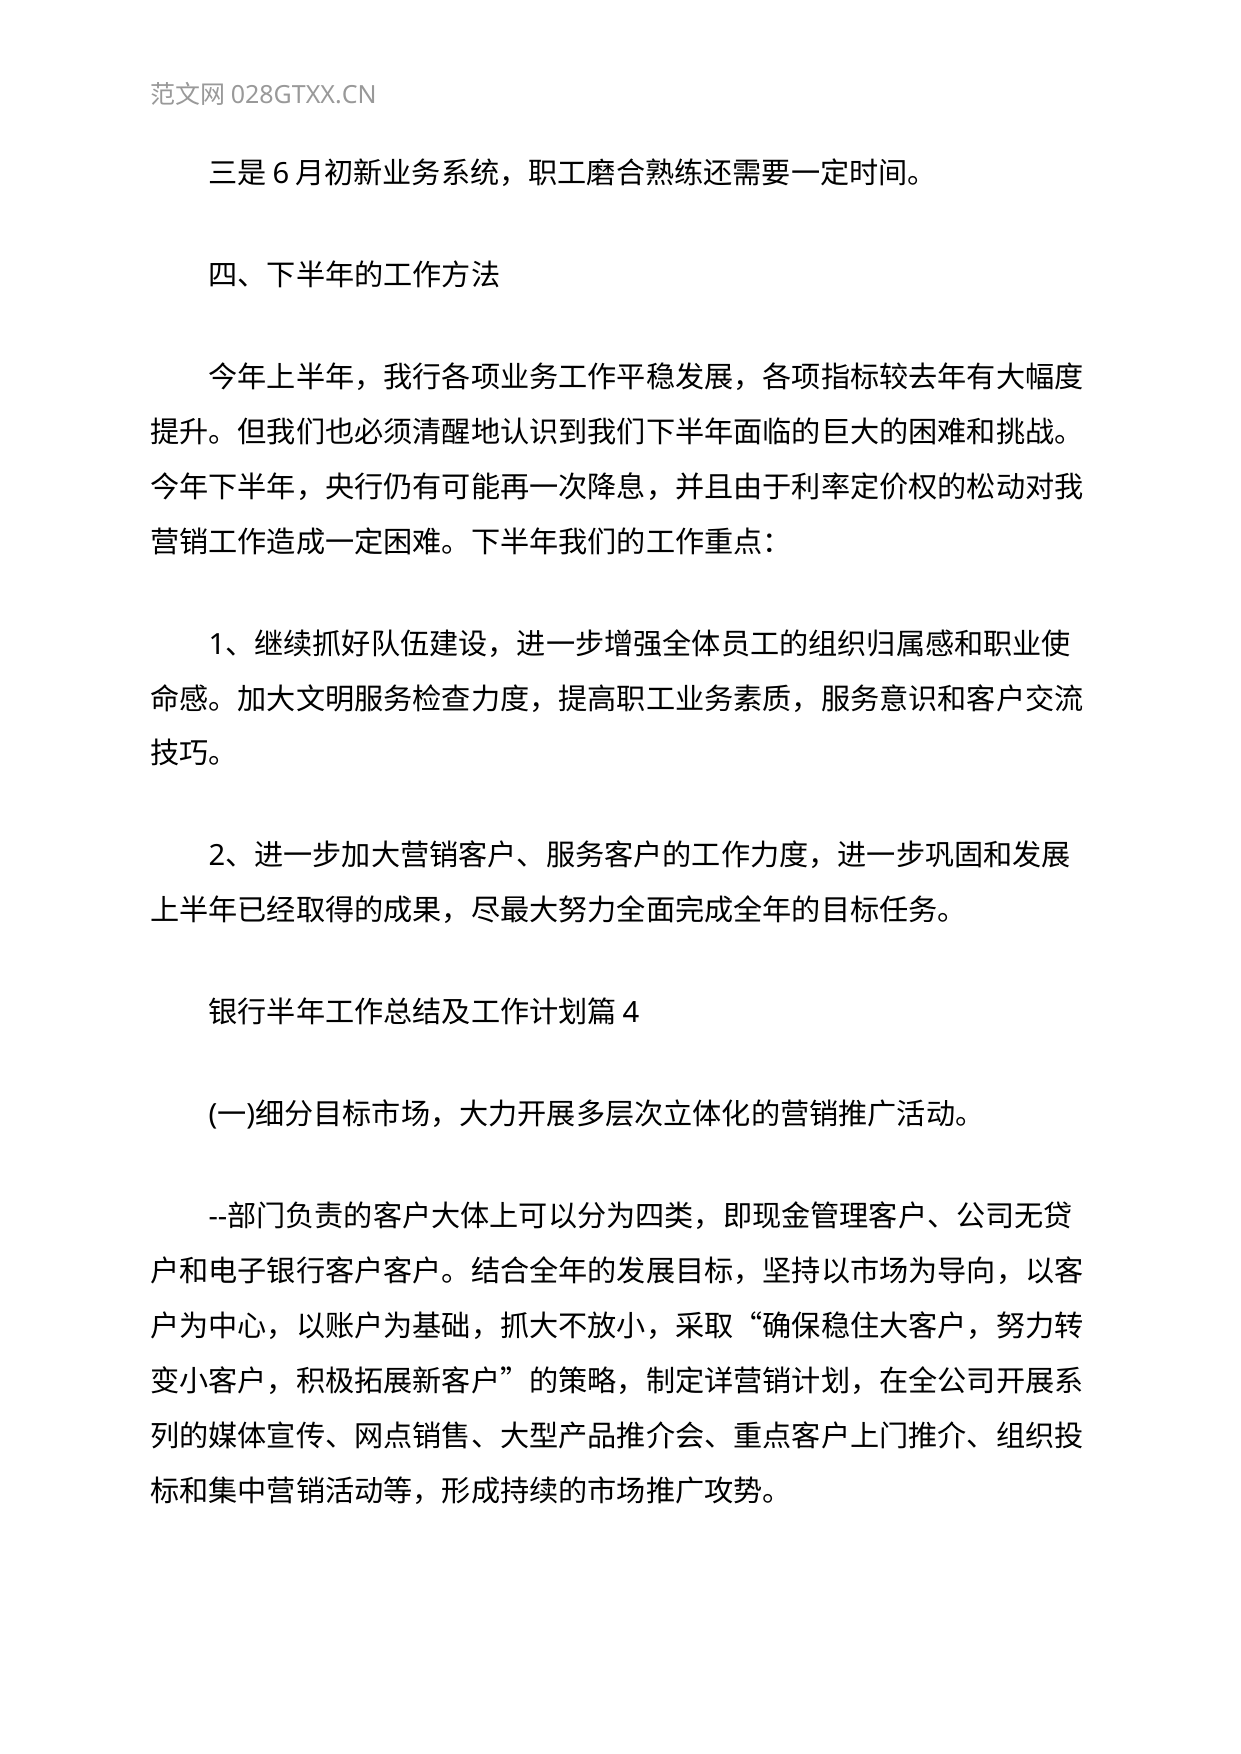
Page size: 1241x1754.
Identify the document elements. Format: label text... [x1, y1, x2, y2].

text --部门负责的客户大体上可以分为四类，即现金管理客户、公司无贷户和电子银行客户客户。结合全年的发展目标，坚持以市场为导向，以客户为中心，以账户为基础，抓大不放小，采取“确保稳住大客户，努力转变小客户，积极拓展新客户”的策略，制定详营销计划，在全公司开展系列的媒体宣传、网点销售、大型产品推介会、重点客户上门推介、组织投标和集中营销活动等，形成持续的市场推广攻势。 [150, 1193, 1090, 1509]
text 四、下半年的工作方法 [150, 252, 1090, 294]
text 三是6月初新业务系统，职工磨合熟练还需要一定时间。 [150, 150, 1090, 192]
text 银行半年工作总结及工作计划篇4 [150, 989, 1090, 1031]
text 1、继续抓好队伍建设，进一步增强全体员工的组织归属感和职业使命感。加大文明服务检查力度，提高职工业务素质，服务意识和客户交流技巧。 [150, 620, 1090, 772]
text (一)细分目标市场，大力开展多层次立体化的营销推广活动。 [150, 1091, 1090, 1133]
text 2、进一步加大营销客户、服务客户的工作力度，进一步巩固和发展上半年已经取得的成果，尽最大努力全面完成全年的目标任务。 [150, 832, 1090, 929]
text 今年上半年，我行各项业务工作平稳发展，各项指标较去年有大幅度提升。但我们也必须清醒地认识到我们下半年面临的巨大的困难和挑战。今年下半年，央行仍有可能再一次降息，并且由于利率定价权的松动对我营销工作造成一定困难。下半年我们的工作重点： [150, 354, 1090, 561]
